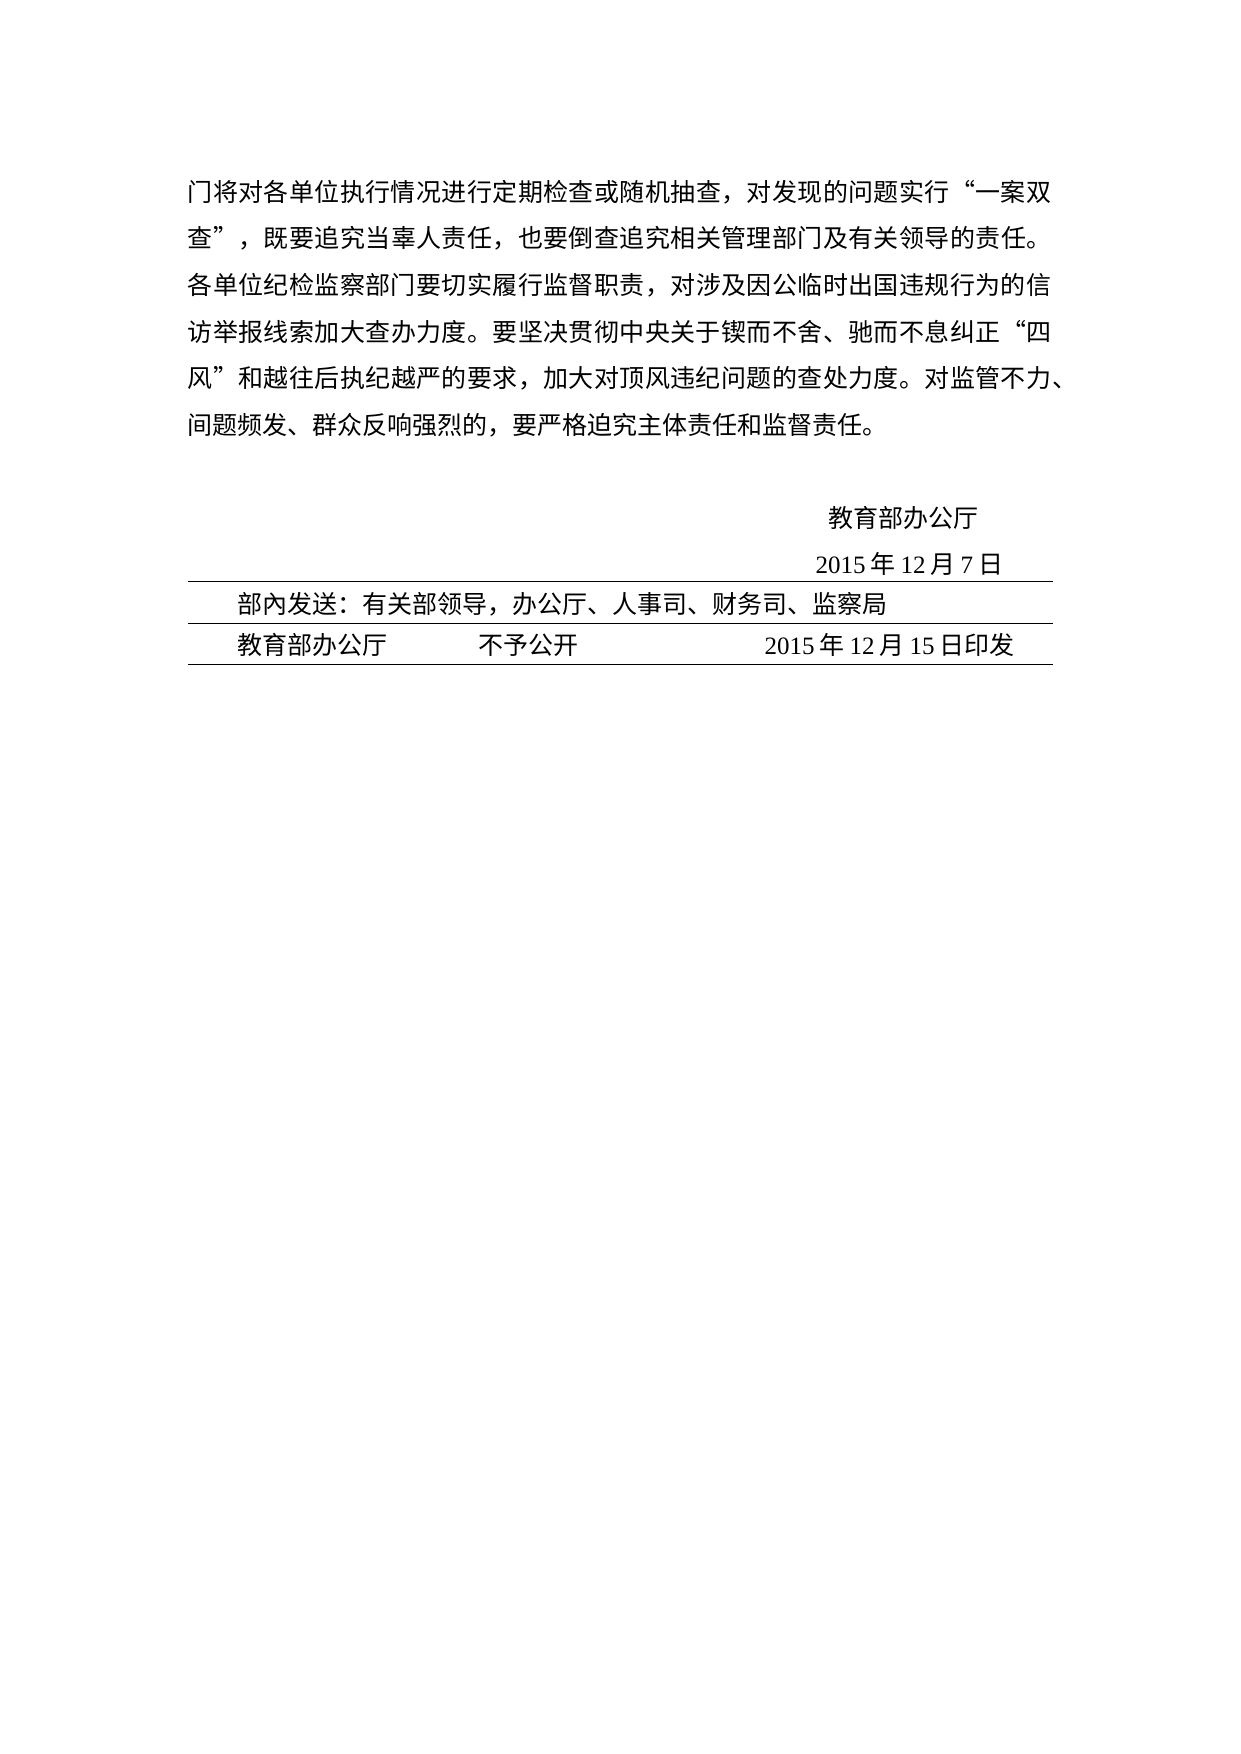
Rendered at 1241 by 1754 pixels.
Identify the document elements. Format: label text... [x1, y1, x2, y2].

table_header 部內发送：有关部领导，办公厅、人事司、财务司、监察局 [188, 582, 1053, 622]
text 2015年12月7日 [187, 534, 1003, 581]
text 教育部办公厅 [187, 488, 978, 534]
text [187, 162, 1053, 441]
table_cell 不予公开 [479, 624, 764, 664]
table_cell 2015年12月15日印发 [764, 624, 1053, 664]
table_cell 教育部办公厅 [188, 624, 478, 664]
